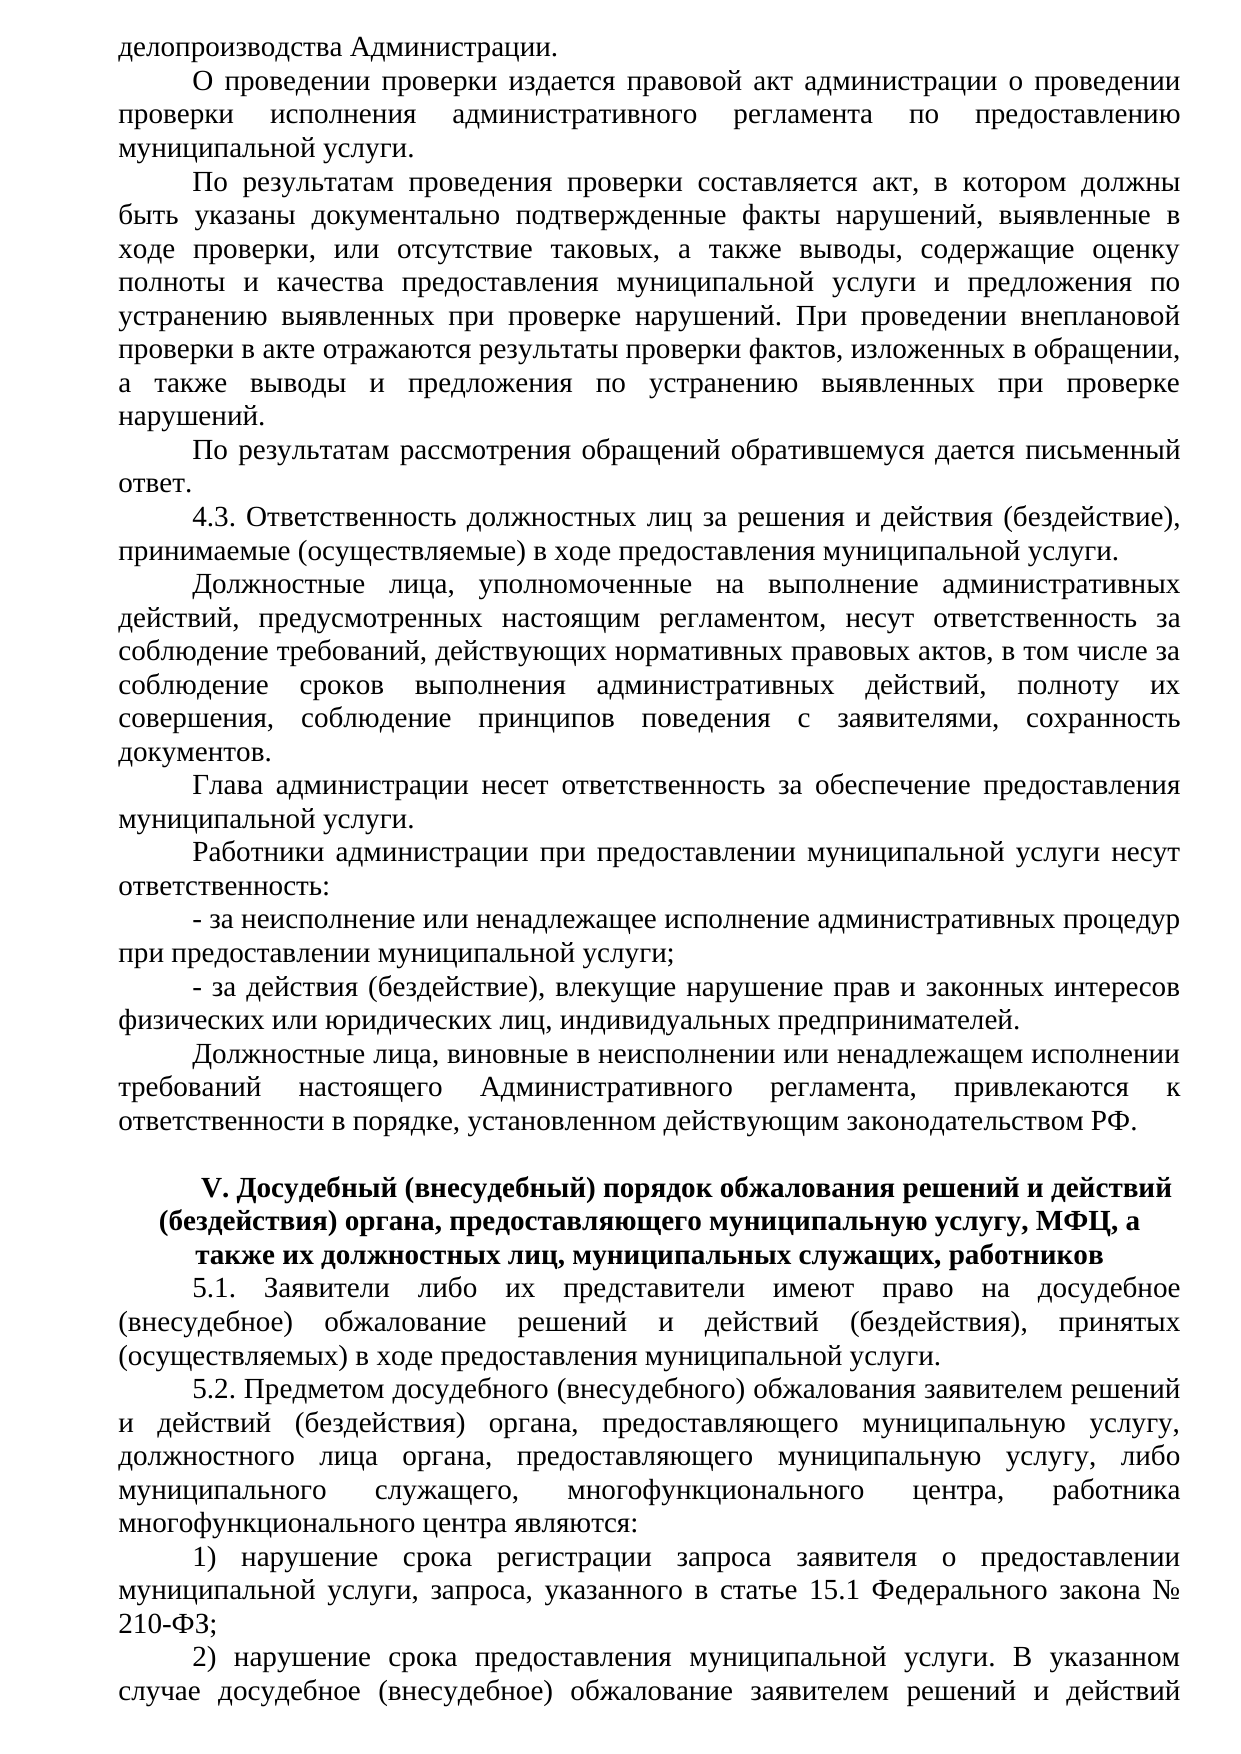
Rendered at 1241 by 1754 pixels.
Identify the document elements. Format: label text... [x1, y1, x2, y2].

text О проведении проверки издается правовой акт администрации о проведении проверки исполнения административного регламента по предоставлению муниципальной услуги. [118, 63, 1181, 164]
text Работники администрации при предоставлении муниципальной услуги несут ответственность: [118, 834, 1181, 902]
text V. Досудебный (внесудебный) порядок обжалования решений и действий (бездействия) органа, предоставляющего муниципальную услугу, МФЦ, а также их должностных лиц, муниципальных служащих, работников [118, 1170, 1181, 1271]
text Должностные лица, виновные в неисполнении или ненадлежащем исполнении требований настоящего Административного регламента, привлекаются к ответственности в порядке, установленном действующим законодательством РФ. [118, 1036, 1181, 1136]
text Глава администрации несет ответственность за обеспечение предоставления муниципальной услуги. [118, 767, 1181, 834]
text - за действия (бездействие), влекущие нарушение прав и законных интересов физических или юридических лиц, индивидуальных предпринимателей. [118, 969, 1181, 1036]
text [118, 29, 1181, 63]
text 1) нарушение срока регистрации запроса заявителя о предоставлении муниципальной услуги, запроса, указанного в статье 15.1 Федерального закона № 210-ФЗ; [118, 1539, 1181, 1639]
text Должностные лица, уполномоченные на выполнение административных действий, предусмотренных настоящим регламентом, несут ответственность за соблюдение требований, действующих нормативных правовых актов, в том числе за соблюдение сроков выполнения административных действий, полноту их совершения, соблюдение принципов поведения с заявителями, сохранность документов. [118, 566, 1181, 767]
text - за неисполнение или ненадлежащее исполнение административных процедур при предоставлении муниципальной услуги; [118, 902, 1181, 969]
text 4.3. Ответственность должностных лиц за решения и действия (бездействие), принимаемые (осуществляемые) в ходе предоставления муниципальной услуги. [118, 499, 1181, 566]
text По результатам рассмотрения обращений обратившемуся дается письменный ответ. [118, 432, 1181, 499]
text 5.2. Предметом досудебного (внесудебного) обжалования заявителем решений и действий (бездействия) органа, предоставляющего муниципальную услугу, должностного лица органа, предоставляющего муниципальную услугу, либо муниципального служащего, многофункционального центра, работника многофункционального центра являются: [118, 1371, 1181, 1539]
text 5.1. Заявители либо их представители имеют право на досудебное (внесудебное) обжалование решений и действий (бездействия), принятых (осуществляемых) в ходе предоставления муниципальной услуги. [118, 1271, 1181, 1371]
text По результатам проведения проверки составляется акт, в котором должны быть указаны документально подтвержденные факты нарушений, выявленные в ходе проверки, или отсутствие таковых, а также выводы, содержащие оценку полноты и качества предоставления муниципальной услуги и предложения по устранению выявленных при проверке нарушений. При проведении внеплановой проверки в акте отражаются результаты проверки фактов, изложенных в обращении, а также выводы и предложения по устранению выявленных при проверке нарушений. [118, 164, 1181, 432]
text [118, 1639, 1181, 1707]
